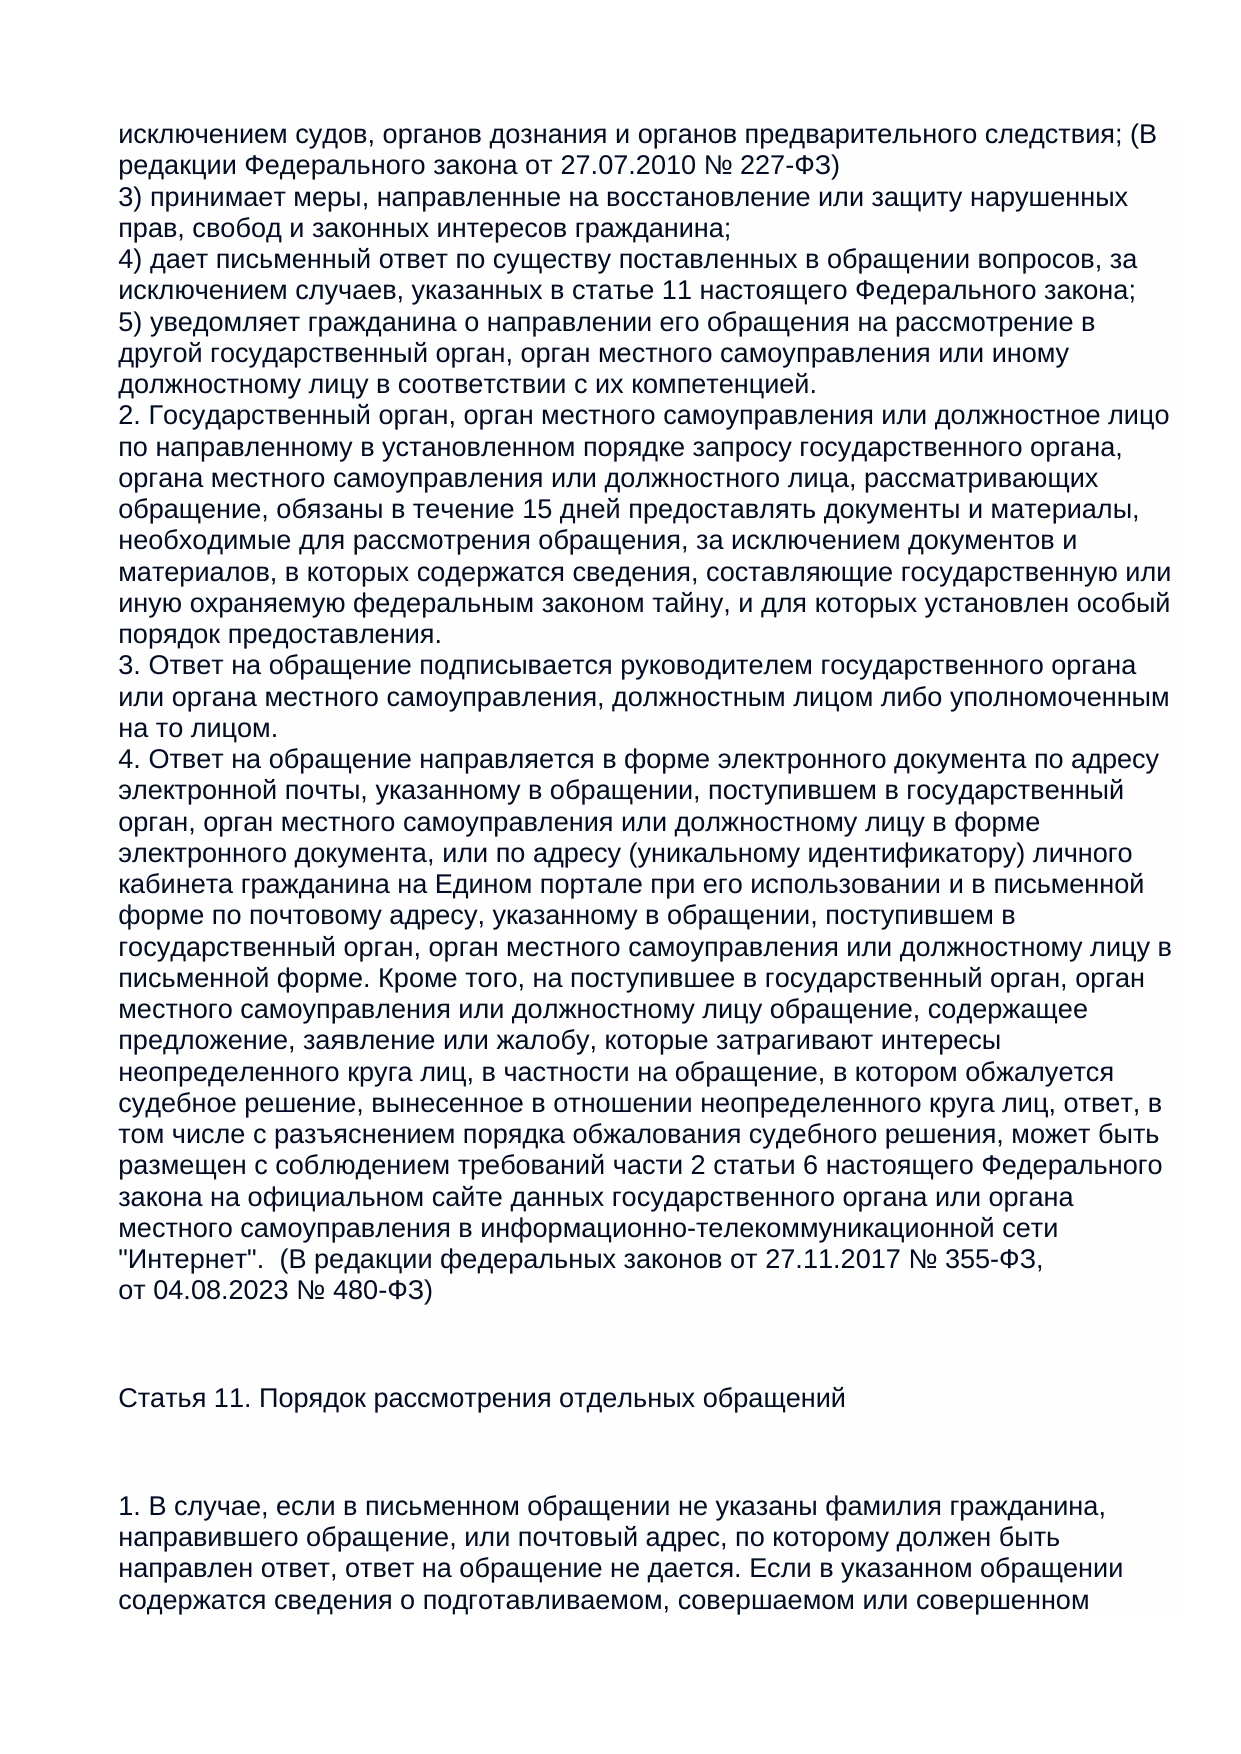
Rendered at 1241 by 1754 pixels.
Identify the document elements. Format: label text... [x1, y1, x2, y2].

text 4) дает письменный ответ по существу поставленных в обращении вопросов, за исключением случаев, указанных в статье 11 настоящего Федерального закона; [118, 243, 1181, 306]
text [118, 118, 1181, 181]
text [118, 1490, 1181, 1615]
text 3. Ответ на обращение подписывается руководителем государственного органа или органа местного самоуправления, должностным лицом либо уполномоченным на то лицом. [118, 649, 1181, 743]
text 3) принимает меры, направленные на восстановление или защиту нарушенных прав, свобод и законных интересов гражданина; [118, 181, 1181, 243]
text 2. Государственный орган, орган местного самоуправления или должностное лицо по направленному в установленном порядке запросу государственного органа, органа местного самоуправления или должностного лица, рассматривающих обращение, обязаны в течение 15 дней предоставлять документы и материалы, необходимые для рассмотрения обращения, за исключением документов и материалов, в которых содержатся сведения, составляющие государственную или иную охраняемую федеральным законом тайну, и для которых установлен особый порядок предоставления. [118, 399, 1181, 649]
text Статья 11. Порядок рассмотрения отдельных обращений [118, 1382, 1181, 1413]
text 5) уведомляет гражданина о направлении его обращения на рассмотрение в другой государственный орган, орган местного самоуправления или иному должностному лицу в соответствии с их компетенцией. [118, 306, 1181, 399]
text 4. Ответ на обращение направляется в форме электронного документа по адресу электронной почты, указанному в обращении, поступившем в государственный орган, орган местного самоуправления или должностному лицу в форме электронного документа, или по адресу (уникальному идентификатору) личного кабинета гражданина на Едином портале при его использовании и в письменной форме по почтовому адресу, указанному в обращении, поступившем в государственный орган, орган местного самоуправления или должностному лицу в письменной форме. Кроме того, на поступившее в государственный орган, орган местного самоуправления или должностному лицу обращение, содержащее предложение, заявление или жалобу, которые затрагивают интересы неопределенного круга лиц, в частности на обращение, в котором обжалуется судебное решение, вынесенное в отношении неопределенного круга лиц, ответ, в том числе с разъяснением порядка обжалования судебного решения, может быть размещен с соблюдением требований части 2 статьи 6 настоящего Федерального закона на официальном сайте данных государственного органа или органа местного самоуправления в информационно-телекоммуникационной сети "Интернет". (В редакции федеральных законов от 27.11.2017 № 355-ФЗ, от 04.08.2023 № 480-ФЗ) [118, 743, 1181, 1306]
